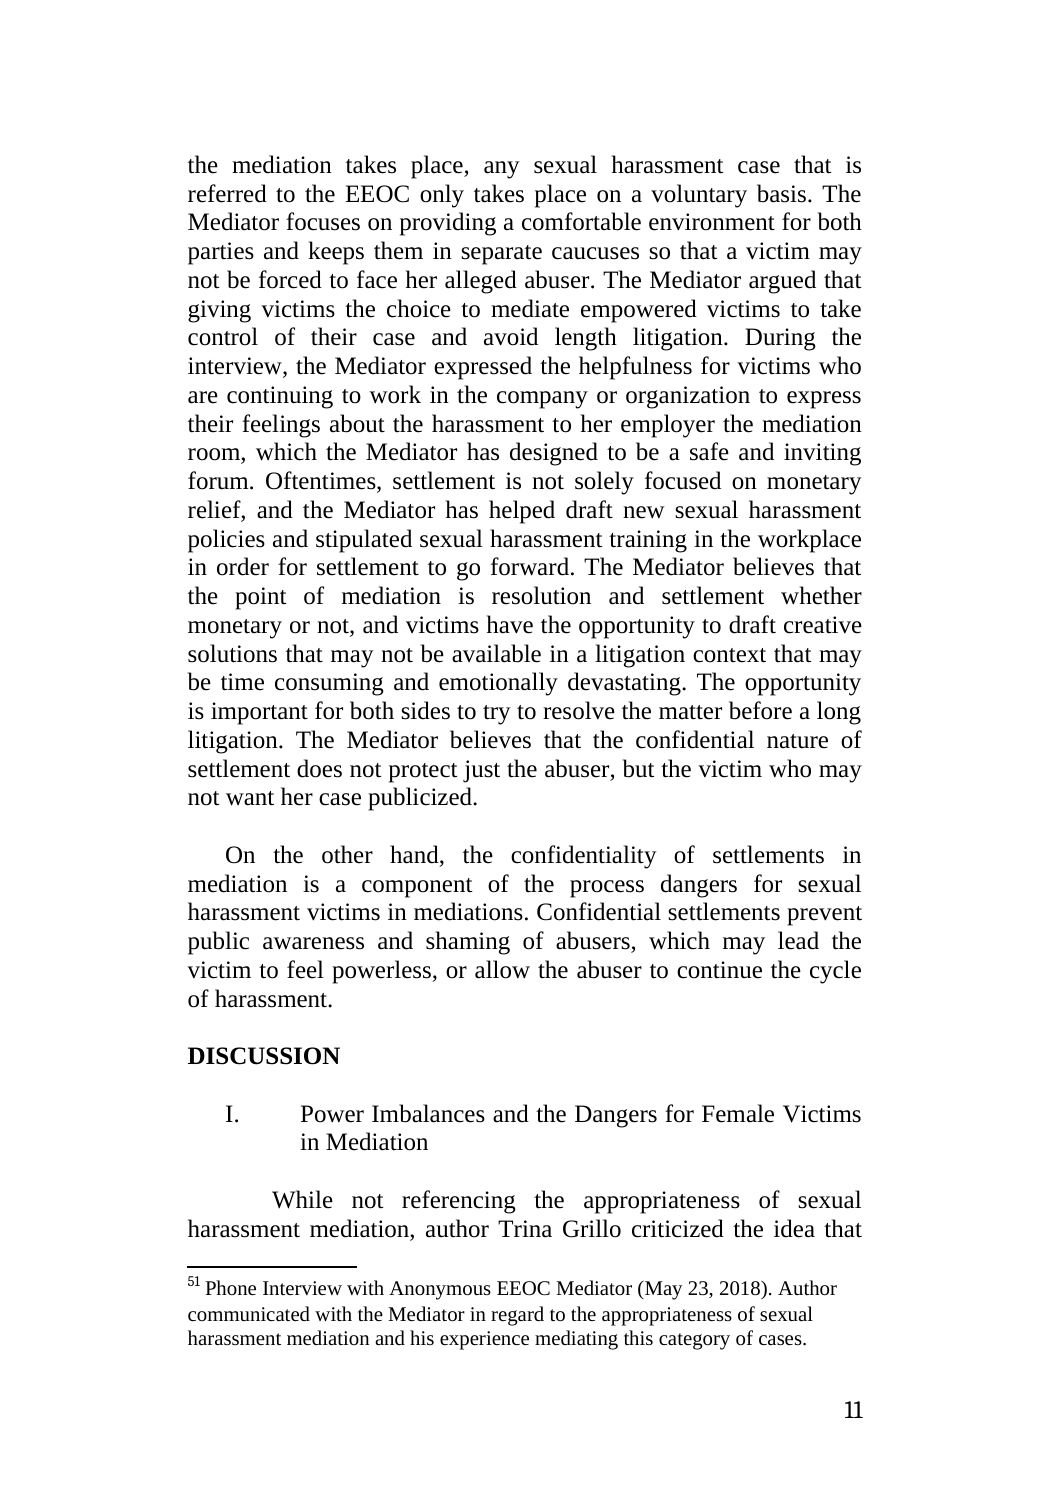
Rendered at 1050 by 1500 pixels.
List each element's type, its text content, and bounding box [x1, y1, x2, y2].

list Power Imbalances and the Dangers for Female Victims in Mediation [225, 1099, 862, 1156]
text DISCUSSION [187, 1041, 862, 1070]
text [187, 1185, 862, 1242]
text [187, 150, 862, 811]
text On the other hand, the confidentiality of settlements in mediation is a component of the process dangers for sexual harassment victims in mediations. Confidential settlements prevent public awareness and shaming of abusers, which may lead the victim to feel powerless, or allow the abuser to continue the cycle of harassment. [187, 840, 862, 1012]
